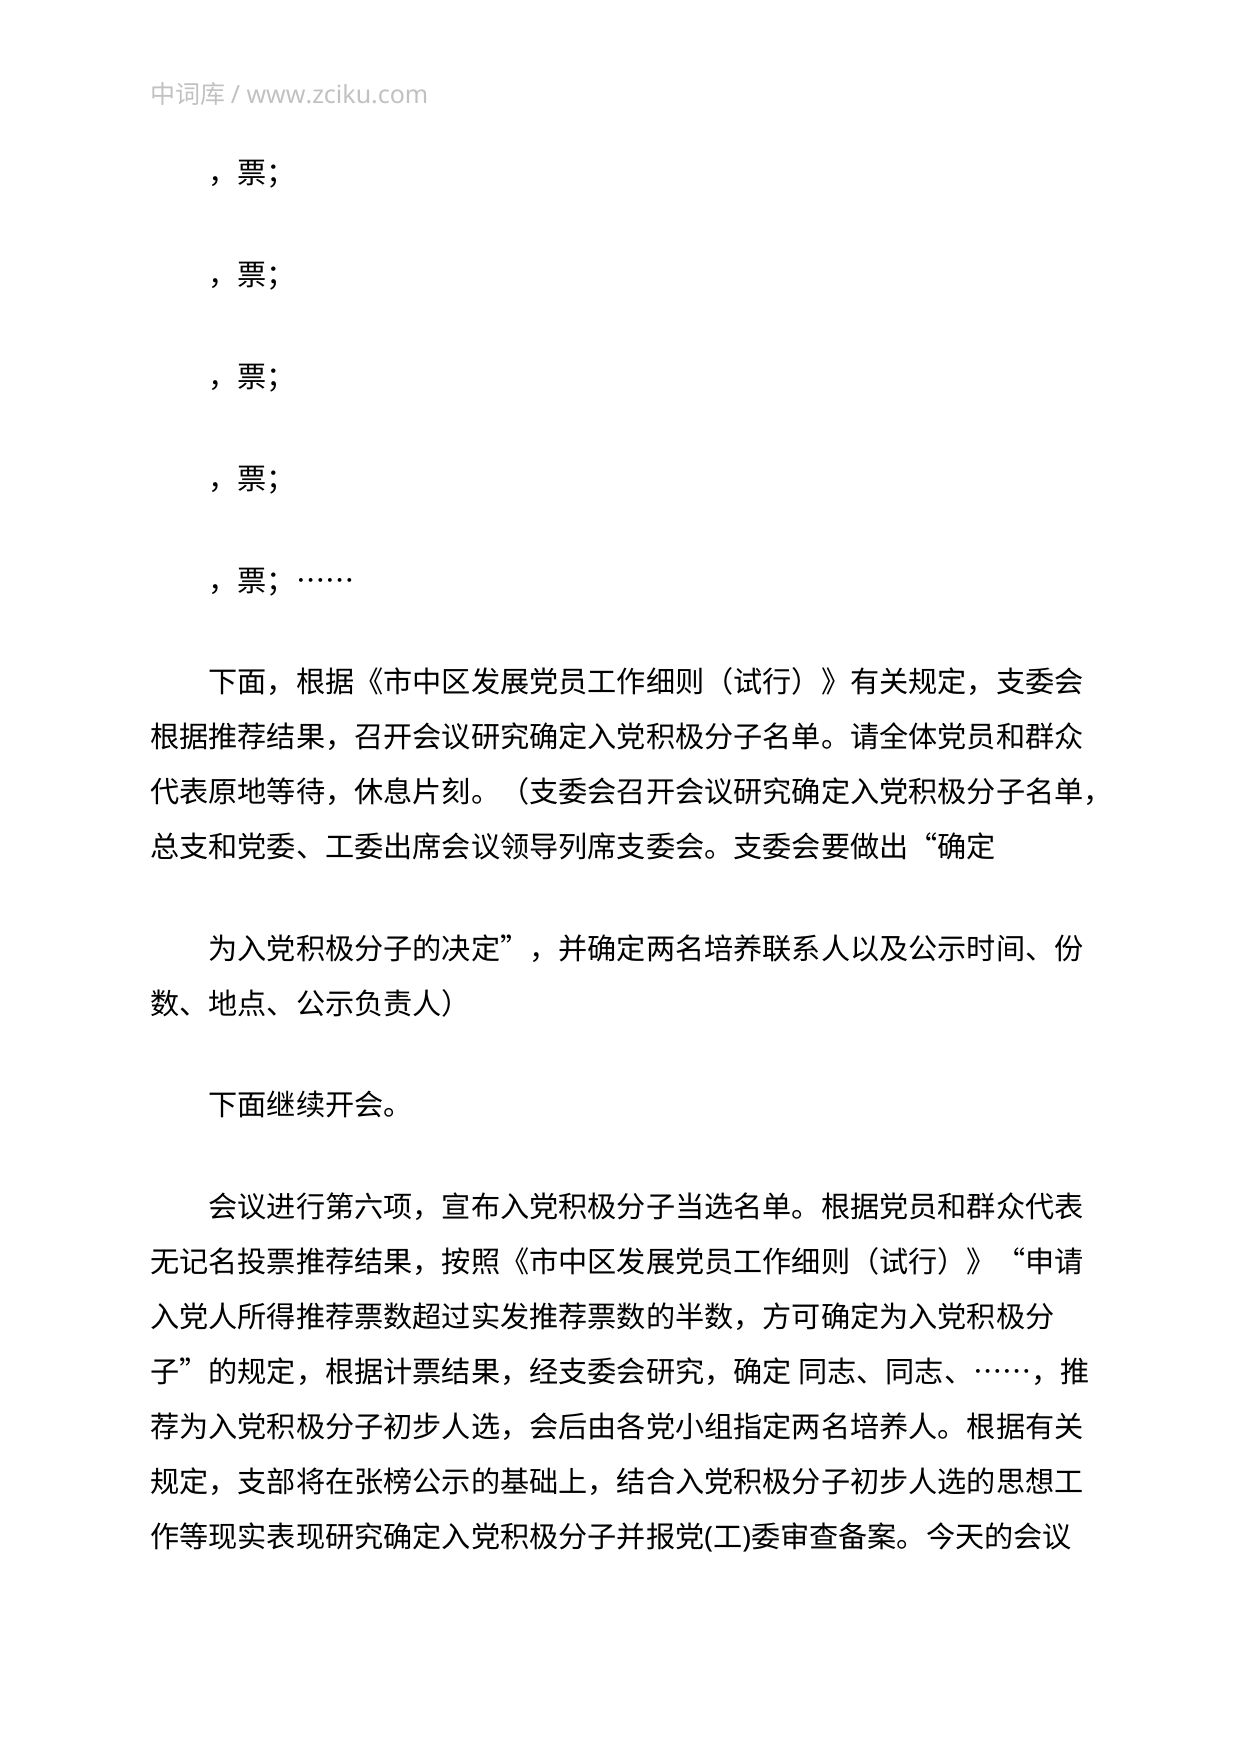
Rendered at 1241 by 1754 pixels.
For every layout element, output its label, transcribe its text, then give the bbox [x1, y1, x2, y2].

text 为入党积极分子的决定”，并确定两名培养联系人以及公示时间、份数、地点、公示负责人） [150, 925, 1090, 1022]
text ，票； [150, 455, 1090, 498]
text ，票； [150, 150, 1090, 192]
text ，票； [150, 252, 1090, 294]
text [150, 1184, 1090, 1556]
text ，票；…… [150, 557, 1090, 599]
text ，票； [150, 353, 1090, 396]
text 下面，根据《市中区发展党员工作细则（试行）》有关规定，支委会根据推荐结果，召开会议研究确定入党积极分子名单。请全体党员和群众代表原地等待，休息片刻。（支委会召开会议研究确定入党积极分子名单，总支和党委、工委出席会议领导列席支委会。支委会要做出“确定 [150, 659, 1090, 866]
text 下面继续开会。 [150, 1082, 1090, 1124]
